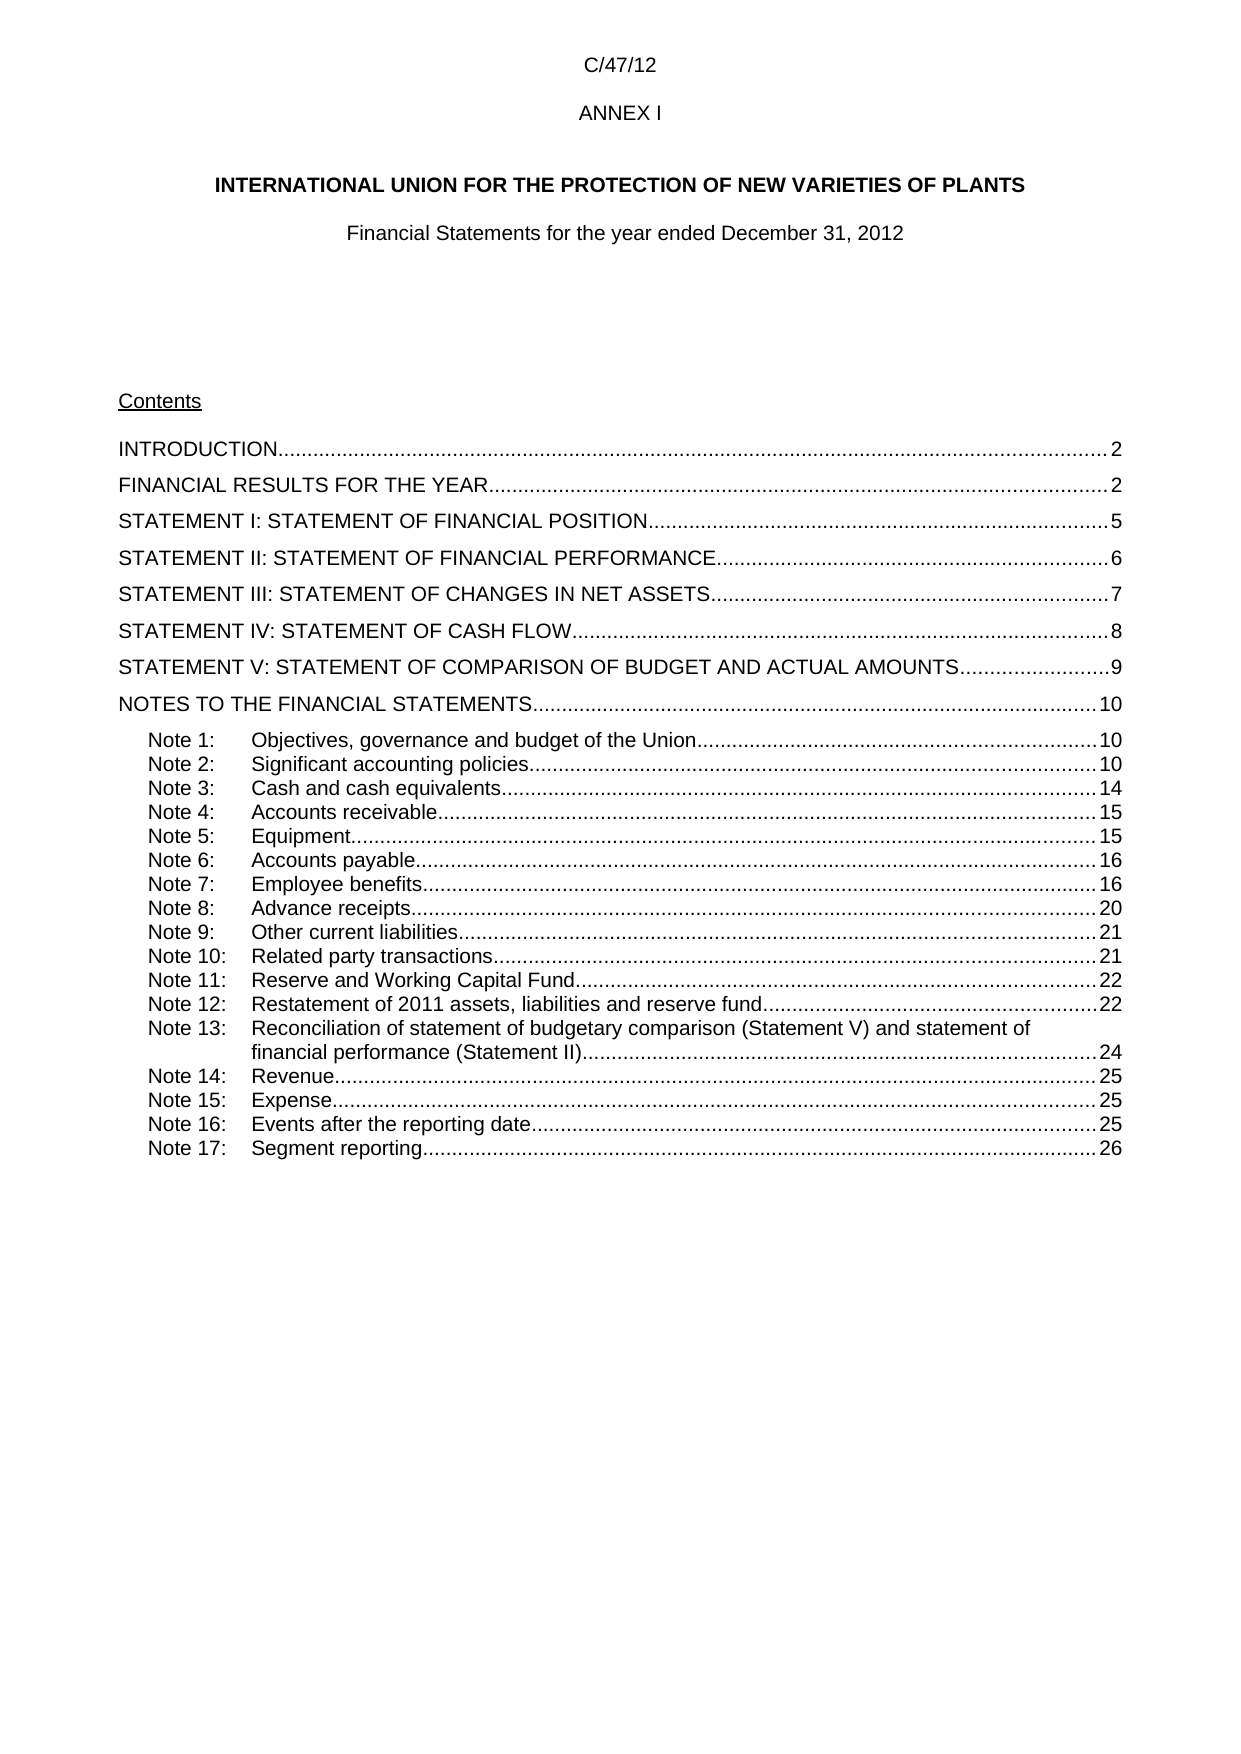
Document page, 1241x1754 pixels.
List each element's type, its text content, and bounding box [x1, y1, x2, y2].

text Introduction 2 [118, 436, 1092, 460]
text Note 16: Events after the reporting date 25 [148, 1111, 1033, 1135]
text Note 5: Equipment 15 [148, 824, 1033, 848]
text Statement III: Statement of changes in net assets 7 [118, 582, 1092, 606]
text Note 11: Reserve and Working Capital Fund 22 [148, 968, 1033, 992]
text Note 1: Objectives, governance and budget of the Union 10 [148, 728, 1033, 752]
text Note 7: Employee benefits 16 [148, 872, 1033, 896]
text ANNEX I [118, 101, 1122, 125]
text Note 14: Revenue 25 [148, 1063, 1033, 1087]
text Statement II: Statement of financial performance 6 [118, 546, 1092, 570]
text Note 9: Other current liabilities 21 [148, 920, 1033, 944]
text Statement I: Statement of financial position 5 [118, 509, 1092, 533]
text Statement IV: Statement of cash flow 8 [118, 619, 1092, 643]
text Note 3: Cash and cash equivalents 14 [148, 776, 1033, 800]
text Note 12: Restatement of 2011 assets, liabilities and reserve fund 22 [148, 992, 1033, 1016]
text Note 15: Expense 25 [148, 1087, 1033, 1111]
text Financial results for the year 2 [118, 473, 1092, 497]
text Note 17: Segment reporting 26 [148, 1135, 1033, 1159]
text Notes to the financial statements 10 [118, 692, 1092, 716]
text Contents [118, 388, 1122, 412]
text Financial Statements for the year ended December 31, 2012 [118, 221, 1122, 245]
text Note 10: Related party transactions 21 [148, 944, 1033, 968]
text Note 4: Accounts receivable 15 [148, 800, 1033, 824]
text Note 8: Advance receipts 20 [148, 896, 1033, 920]
text Note 2: Significant accounting policies 10 [148, 752, 1033, 776]
text C/47/12 [118, 53, 1122, 77]
text Statement V: Statement of comparison of budget and actual amounts 9 [118, 655, 1092, 679]
text Note 13: Reconciliation of statement of budgetary comparison (Statement V) and statement of financial performance (Statement II) 24 [148, 1016, 1033, 1063]
text INTERNATIONAL FOR THE PROTECTION OF NEW VARIETIES OF PLANTS [118, 173, 1122, 197]
text Note 6: Accounts payable 16 [148, 848, 1033, 872]
